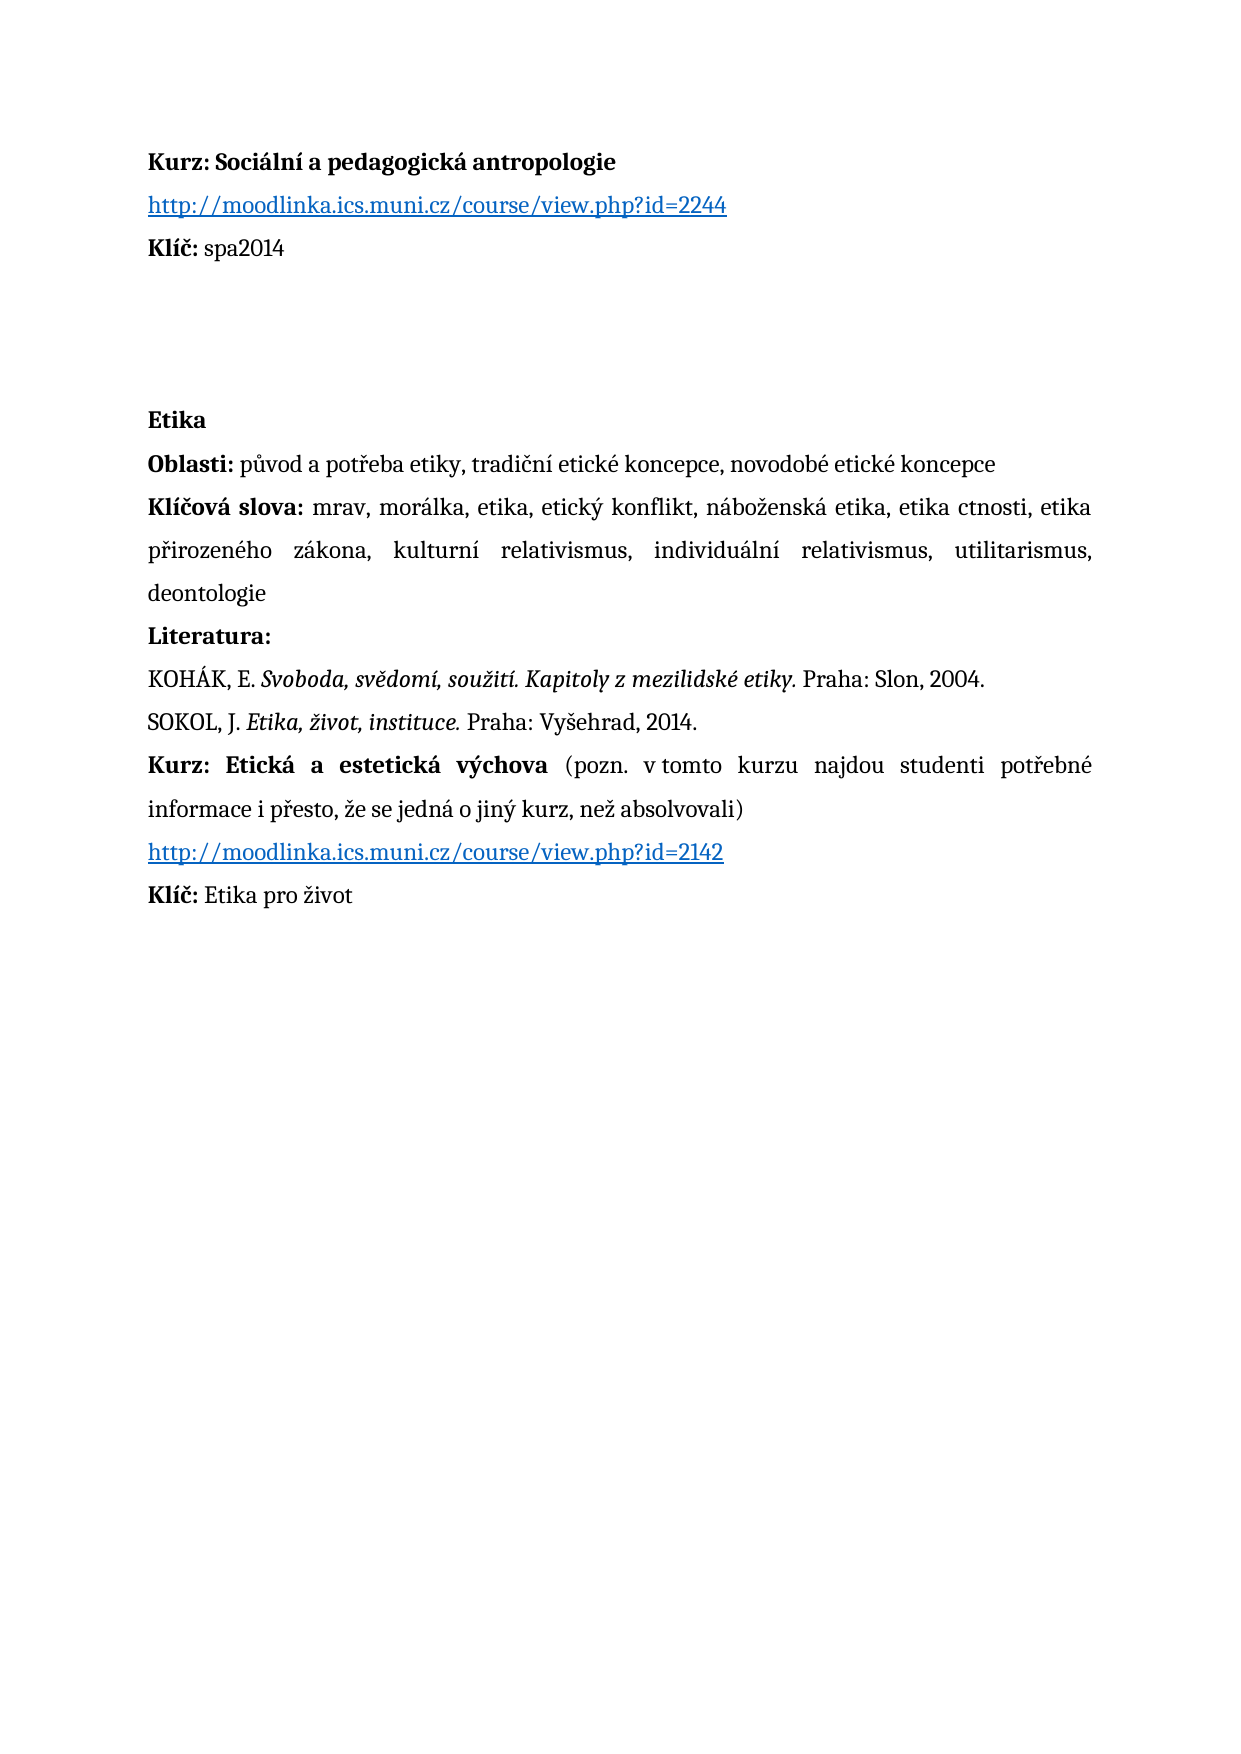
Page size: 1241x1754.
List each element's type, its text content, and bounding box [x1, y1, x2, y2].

text http://moodlinka.ics.muni.cz/course/view.php?id=2244 [148, 191, 1093, 219]
text SOKOL, J. Etika, život, instituce. Praha: Vyšehrad, 2014. [148, 708, 1093, 737]
text Klíčová slova: mrav, morálka, etika, etický konflikt, náboženská etika, etika ctnosti, etika přirozeného zákona, kulturní relativismus, individuální relativismus, utilitarismus, deontologie [148, 493, 1093, 608]
text Kurz: Etická a estetická výchova (pozn. v tomto kurzu najdou studenti potřebné informace i přesto, že se jedná o jiný kurz, než absolvovali) [148, 751, 1093, 823]
text Klíč: Etika pro život [148, 881, 1093, 909]
text KOHÁK, E. Svoboda, svědomí, soužití. Kapitoly z mezilidské etiky. Praha: Slon, 2004. [148, 665, 1093, 694]
text Kurz: Sociální a pedagogická antropologie [148, 148, 1093, 176]
text Etika [148, 406, 1093, 435]
text http://moodlinka.ics.muni.cz/course/view.php?id=2142 [148, 838, 1093, 866]
text Oblasti: původ a potřeba etiky, tradiční etické koncepce, novodobé etické koncepce [148, 449, 1093, 478]
text Klíč: spa2014 [148, 234, 1093, 263]
text Literatura: [148, 622, 1093, 651]
